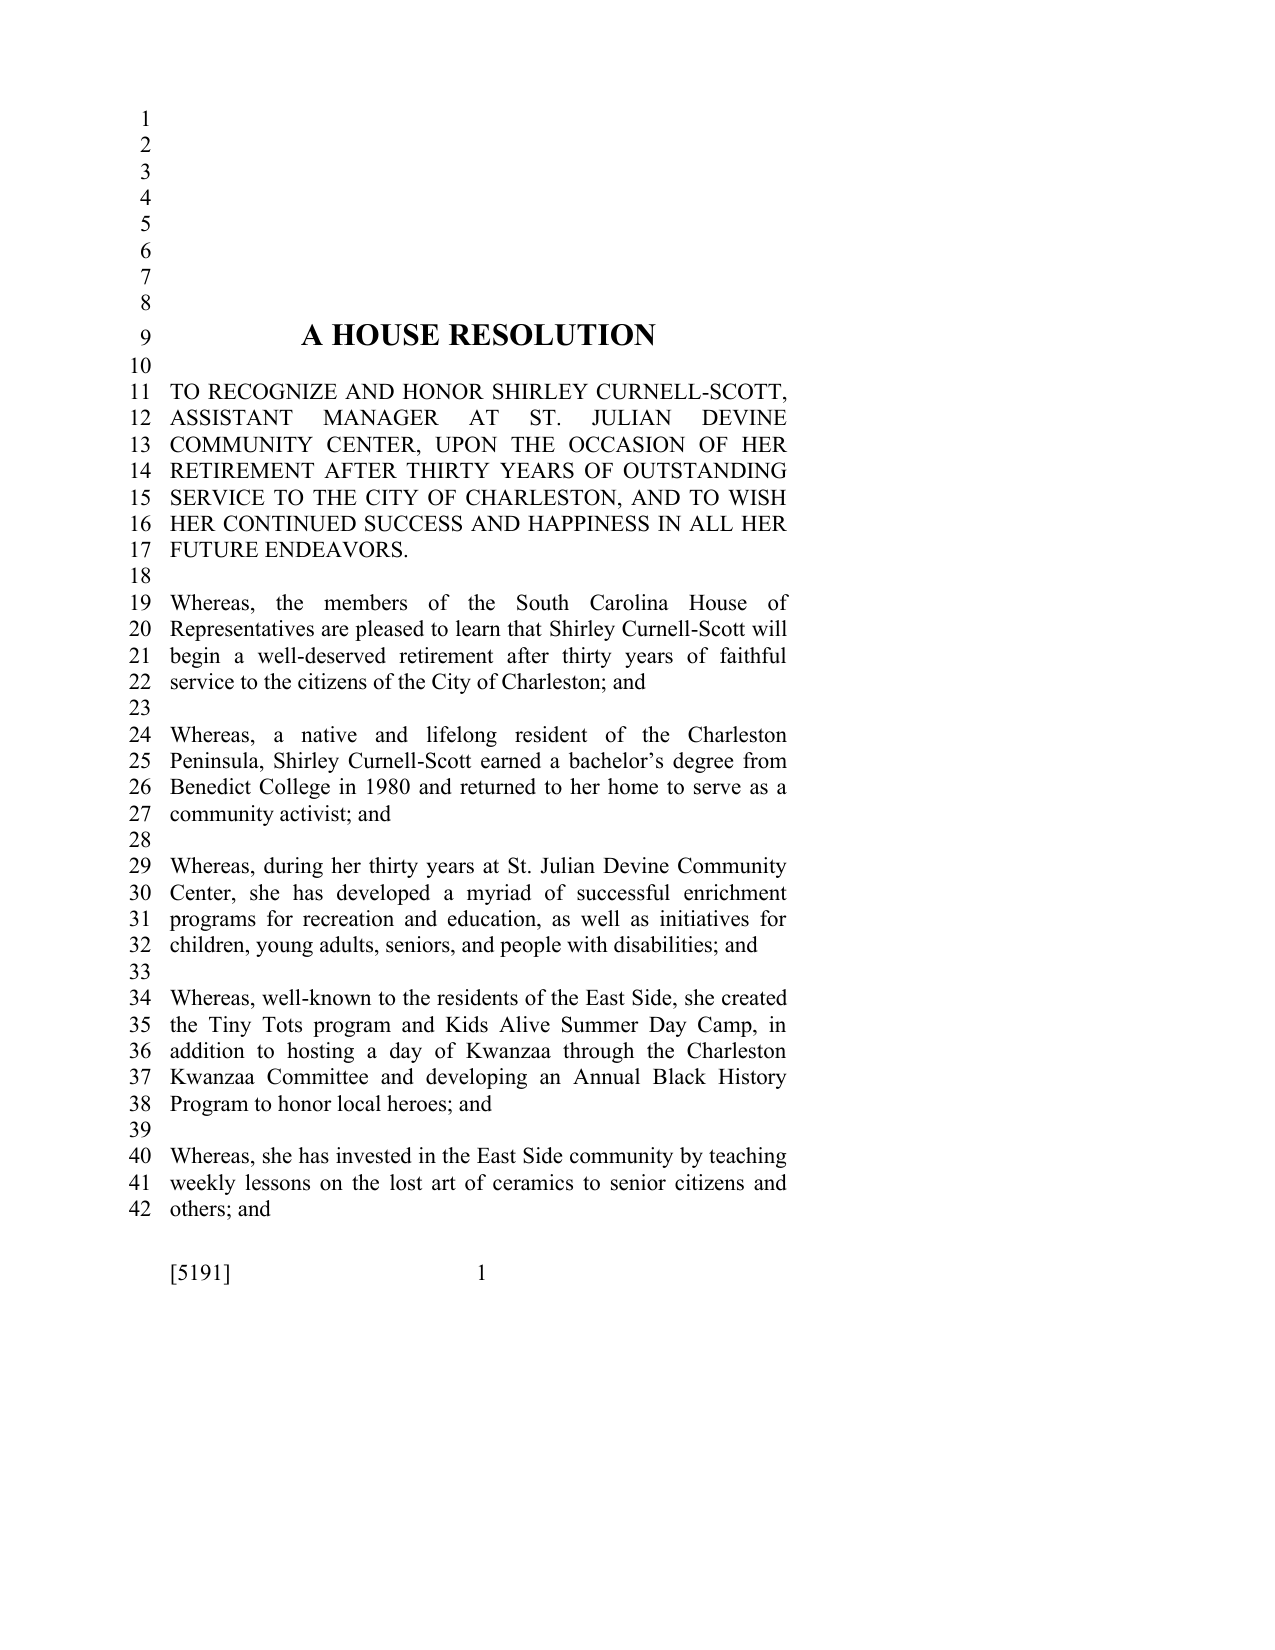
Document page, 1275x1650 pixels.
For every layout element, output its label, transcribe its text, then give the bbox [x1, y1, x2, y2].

text Whereas, during her thirty years at St. Julian Devine Community Center, she has developed a myriad of successful enrichment programs for recreation and education, as well as initiatives for children, young adults, seniors, and people with disabilities; and [169, 852, 787, 958]
text Whereas, well-known to the residents of the East Side, she created the Tiny Tots program and Kids Alive Summer Day Camp, in addition to hosting a day of Kwanzaa through the Charleston Kwanzaa Committee and developing an Annual Black History Program to honor local heroes; and [169, 984, 787, 1116]
text Whereas, a native and lifelong resident of the Charleston Peninsula, Shirley Curnell-Scott earned a bachelor’s degree from Benedict College in 1980 and returned to her home to serve as a community activist; and [169, 721, 787, 826]
text TO RECOGNIZE AND HONOR SHIRLEY CURNELL-SCOTT, ASSISTANT MANAGER AT ST. JULIAN DEVINE COMMUNITY CENTER, UPON THE OCCASION OF HER RETIREMENT AFTER THIRTY YEARS OF OUTSTANDING SERVICE TO THE CITY OF CHARLESTON, AND TO WISH HER CONTINUED SUCCESS AND HAPPINESS IN ALL HER FUTURE ENDEAVORS. [169, 378, 787, 563]
text Whereas, she has invested in the East Side community by teaching weekly lessons on the lost art of ceramics to senior citizens and others; and [169, 1142, 787, 1221]
text A HOUSE RESOLUTION [169, 316, 787, 352]
text Whereas, the members of the South Carolina House of Representatives are pleased to learn that Shirley Curnell-Scott will begin a well-deserved retirement after thirty years of faithful service to the citizens of the City of Charleston; and [169, 589, 787, 694]
